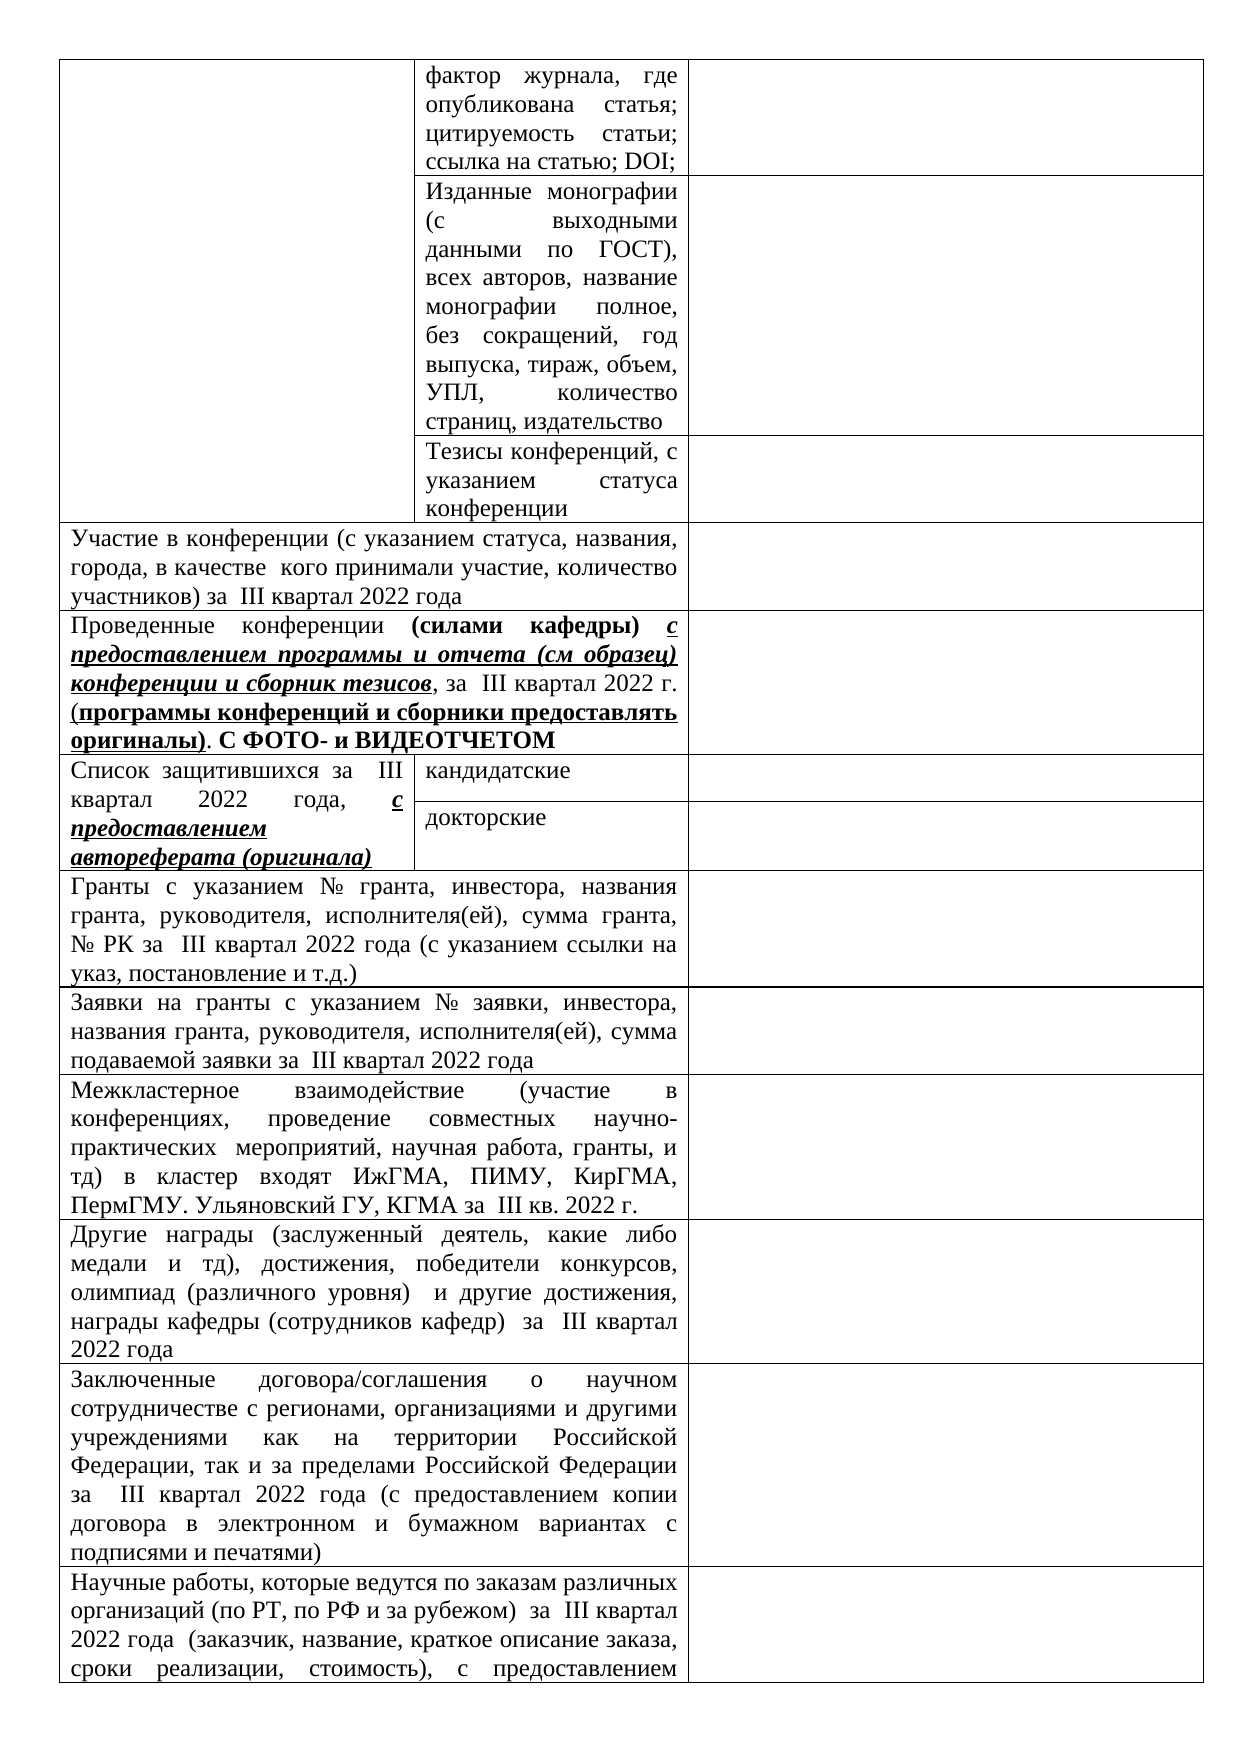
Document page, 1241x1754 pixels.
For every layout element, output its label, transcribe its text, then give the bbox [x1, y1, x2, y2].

table_cell [689, 176, 1203, 435]
table_cell [689, 802, 1203, 870]
table_cell [689, 1220, 1203, 1363]
table_cell кандидатские [415, 755, 688, 801]
table_cell [689, 755, 1203, 801]
table_cell [689, 60, 1203, 175]
table_cell Другие награды (заслуженный деятель, какие либо медали и тд), достижения, победители конкурсов, олимпиад (различного уровня) и другие достижения, награды кафедры (сотрудников кафедр) за III квартал 2022 года [60, 1220, 688, 1363]
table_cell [60, 1567, 688, 1682]
table_cell Список защитившихся за III квартал 2022 года, с предоставлением автореферата (оригинала) [60, 755, 414, 870]
table_cell Тезисы конференций, с указанием статуса конференции [415, 436, 688, 522]
table_cell Межкластерное взаимодействие (участие в конференциях, проведение совместных научно-практических мероприятий, научная работа, гранты, и тд) в кластер входят ИжГМА, ПИМУ, КирГМА, ПермГМУ. Ульяновский ГУ, КГМА за III кв. 2022 г. [60, 1075, 688, 1218]
table_cell Проведенные конференции (силами кафедры) с предоставлением программы и отчета (см образец) конференции и сборник тезисов, за III квартал 2022 г. (программы конференций и сборники предоставлять оригиналы). С ФОТО- и ВИДЕОТЧЕТОМ [60, 611, 688, 754]
table_cell докторские [415, 802, 688, 870]
table_cell Заключенные договора/соглашения о научном сотрудничестве с регионами, организациями и другими учреждениями как на территории Российской Федерации, так и за пределами Российской Федерации за III квартал 2022 года (с предоставлением копии договора в электронном и бумажном вариантах с подписями и печатями) [60, 1364, 688, 1566]
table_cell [415, 60, 688, 175]
table_cell [689, 611, 1203, 754]
table_cell [689, 436, 1203, 522]
table_cell [689, 1364, 1203, 1566]
table_cell [689, 988, 1203, 1074]
table_cell Гранты с указанием № гранта, инвестора, названия гранта, руководителя, исполнителя(ей), сумма гранта, № РК за III квартал 2022 года (с указанием ссылки на указ, постановление и т.д.) [60, 871, 688, 986]
table_cell [689, 871, 1203, 986]
table_cell [689, 1567, 1203, 1682]
table_cell Участие в конференции (с указанием статуса, названия, города, в качестве кого принимали участие, количество участников) за III квартал 2022 года [60, 523, 688, 609]
table_cell [689, 1075, 1203, 1218]
table_cell Изданные монографии (с выходными данными по ГОСТ), всех авторов, название монографии полное, без сокращений, год выпуска, тираж, объем, УПЛ, количество страниц, издательство [415, 176, 688, 435]
table_cell [689, 523, 1203, 609]
table_cell Заявки на гранты с указанием № заявки, инвестора, названия гранта, руководителя, исполнителя(ей), сумма подаваемой заявки за III квартал 2022 года [60, 988, 688, 1074]
